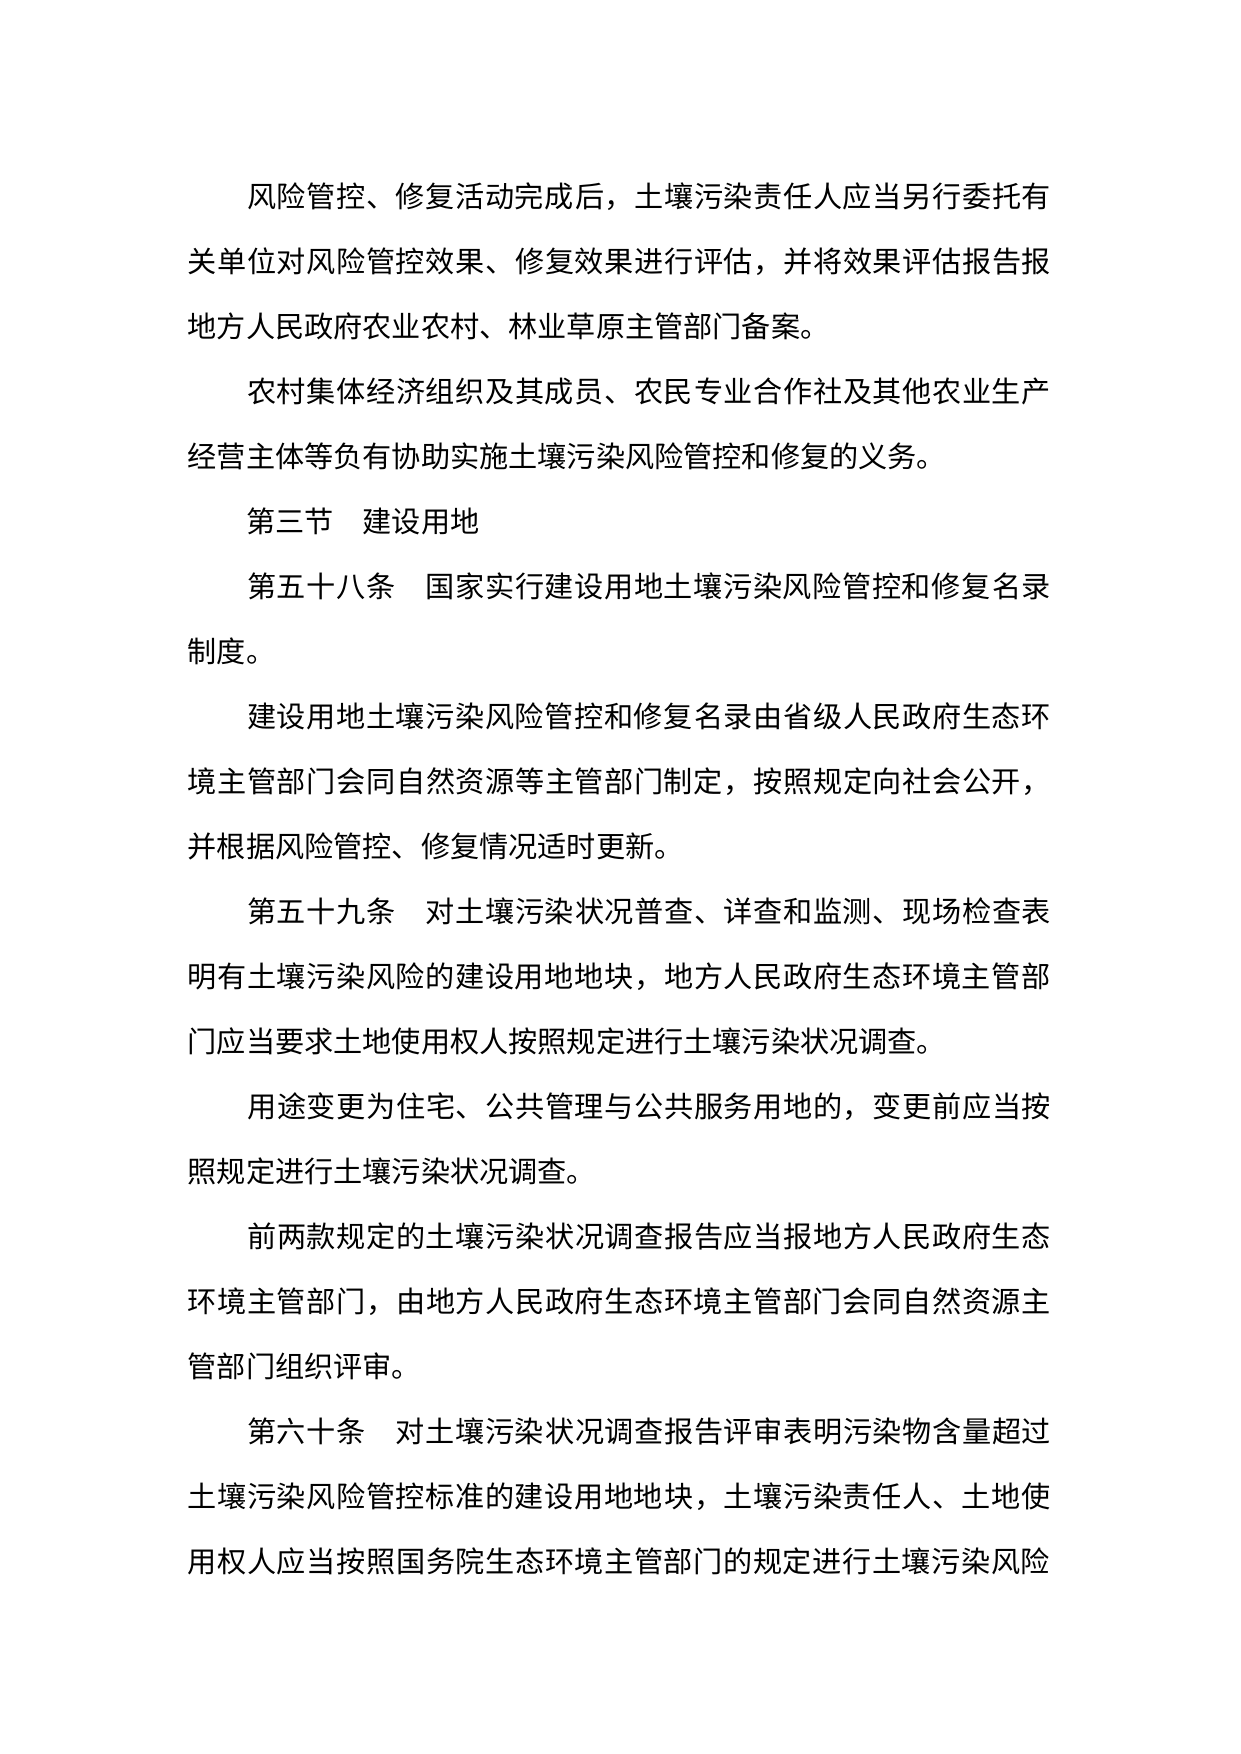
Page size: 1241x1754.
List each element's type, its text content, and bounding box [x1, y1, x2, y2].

text 前两款规定的土壤污染状况调查报告应当报地方人民政府生态环境主管部门，由地方人民政府生态环境主管部门会同自然资源主管部门组织评审。 [187, 1202, 1053, 1397]
text 风险管控、修复活动完成后，土壤污染责任人应当另行委托有关单位对风险管控效果、修复效果进行评估，并将效果评估报告报地方人民政府农业农村、林业草原主管部门备案。 [187, 162, 1053, 357]
text 农村集体经济组织及其成员、农民专业合作社及其他农业生产经营主体等负有协助实施土壤污染风险管控和修复的义务。 [187, 357, 1053, 487]
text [187, 1397, 1053, 1592]
text 用途变更为住宅、公共管理与公共服务用地的，变更前应当按照规定进行土壤污染状况调查。 [187, 1072, 1053, 1202]
text 建设用地土壤污染风险管控和修复名录由省级人民政府生态环境主管部门会同自然资源等主管部门制定，按照规定向社会公开，并根据风险管控、修复情况适时更新。 [187, 682, 1053, 877]
text 第五十八条 国家实行建设用地土壤污染风险管控和修复名录制度。 [187, 552, 1053, 682]
text 第三节 建设用地 [187, 487, 1053, 552]
text 第五十九条 对土壤污染状况普查、详查和监测、现场检查表明有土壤污染风险的建设用地地块，地方人民政府生态环境主管部门应当要求土地使用权人按照规定进行土壤污染状况调查。 [187, 877, 1053, 1072]
